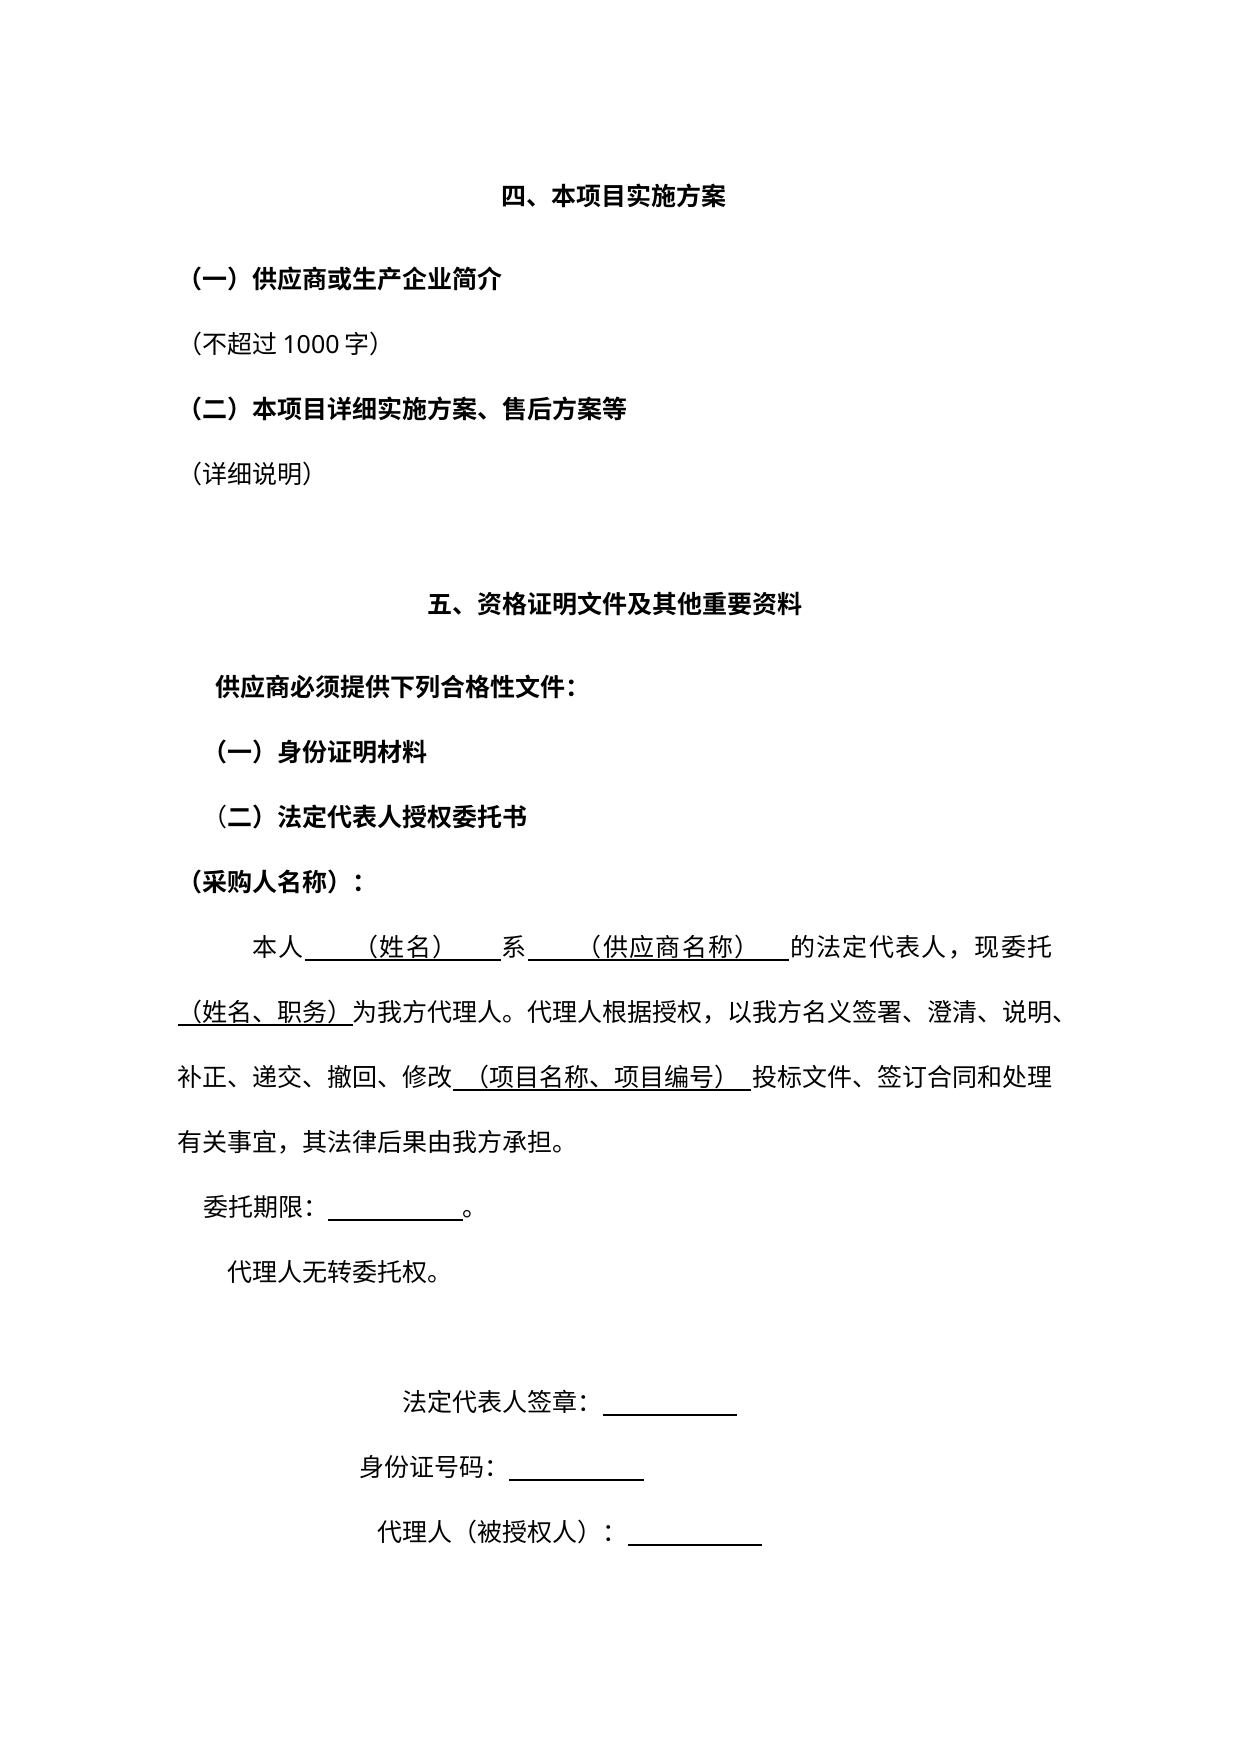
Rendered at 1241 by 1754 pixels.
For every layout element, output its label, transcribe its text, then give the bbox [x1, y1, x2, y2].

text 代理人（被授权人）： [177, 1498, 1053, 1563]
text 供应商必须提供下列合格性文件： [177, 653, 1053, 718]
text （采购人名称）： [177, 848, 1053, 913]
text （一）供应商或生产企业简介 [177, 245, 1053, 310]
text 委托期限： 。 [177, 1173, 1053, 1238]
text 四、本项目实施方案 [177, 162, 1053, 227]
text 五、资格证明文件及其他重要资料 [177, 570, 1053, 635]
text （一）身份证明材料 [177, 718, 1053, 783]
text （不超过1000字） [177, 310, 1053, 375]
text 本人 （姓名） 系 （供应商名称） 的法定代表人，现委托 （姓名、职务）为我方代理人。代理人根据授权，以我方名义签署、澄清、说明、补正、递交、撤回、修改 （项目名称、项目编号） 投标文件、签订合同和处理有关事宜，其法律后果由我方承担。 [177, 913, 1053, 1173]
text （二）本项目详细实施方案、售后方案等 [177, 375, 1053, 440]
text 身份证号码： [177, 1433, 1053, 1498]
text 代理人无转委托权。 [177, 1238, 1053, 1303]
text 法定代表人签章： [177, 1368, 1053, 1433]
text （详细说明） [177, 440, 1053, 505]
text （二）法定代表人授权委托书 [177, 783, 1053, 848]
